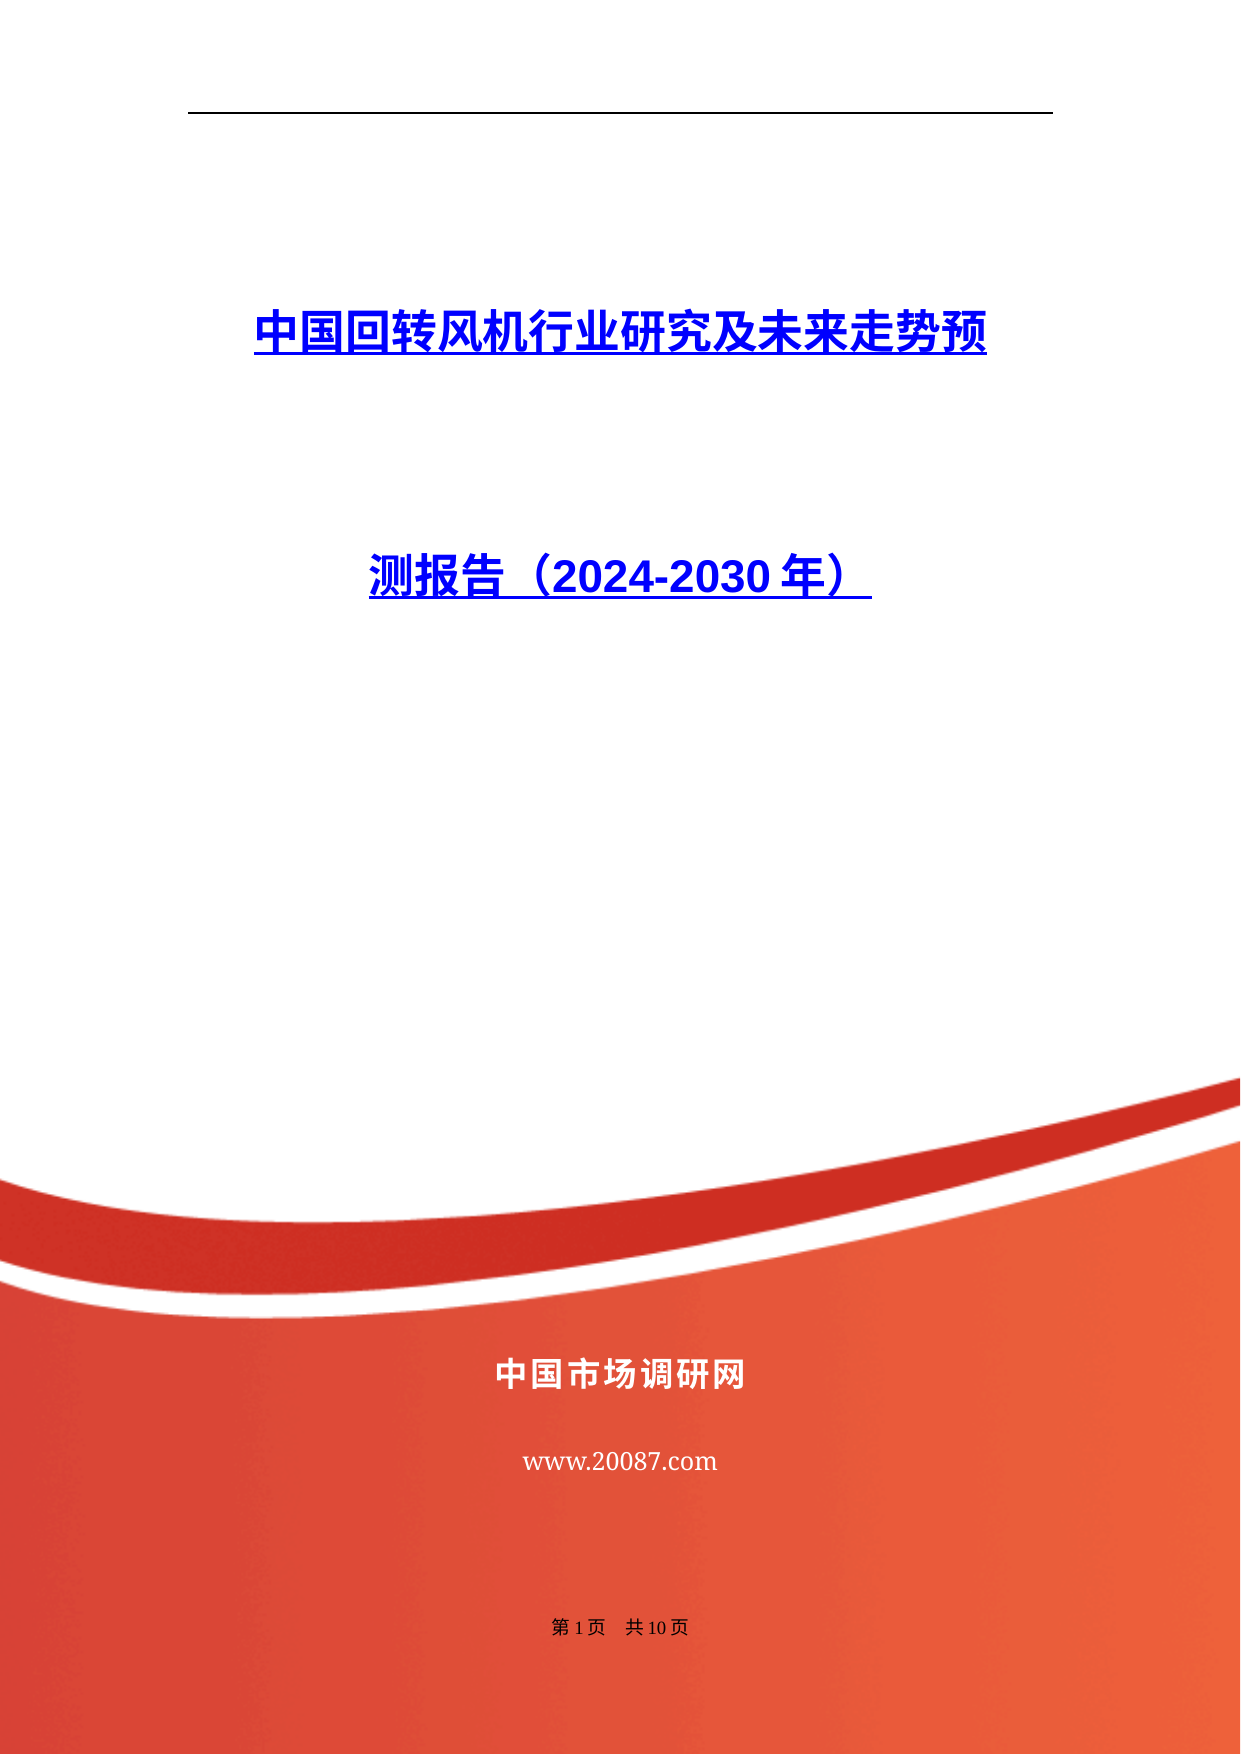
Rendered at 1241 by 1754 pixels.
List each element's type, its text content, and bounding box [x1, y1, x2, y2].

table_header 中国回转风机行业研究及未来走势预测报告（2024-2030年） [188, 207, 1053, 773]
picture [0, 1006, 1241, 1754]
text www.20087.com [187, 1428, 1053, 1493]
subtitle 中国市场调研网 [187, 1339, 1053, 1404]
